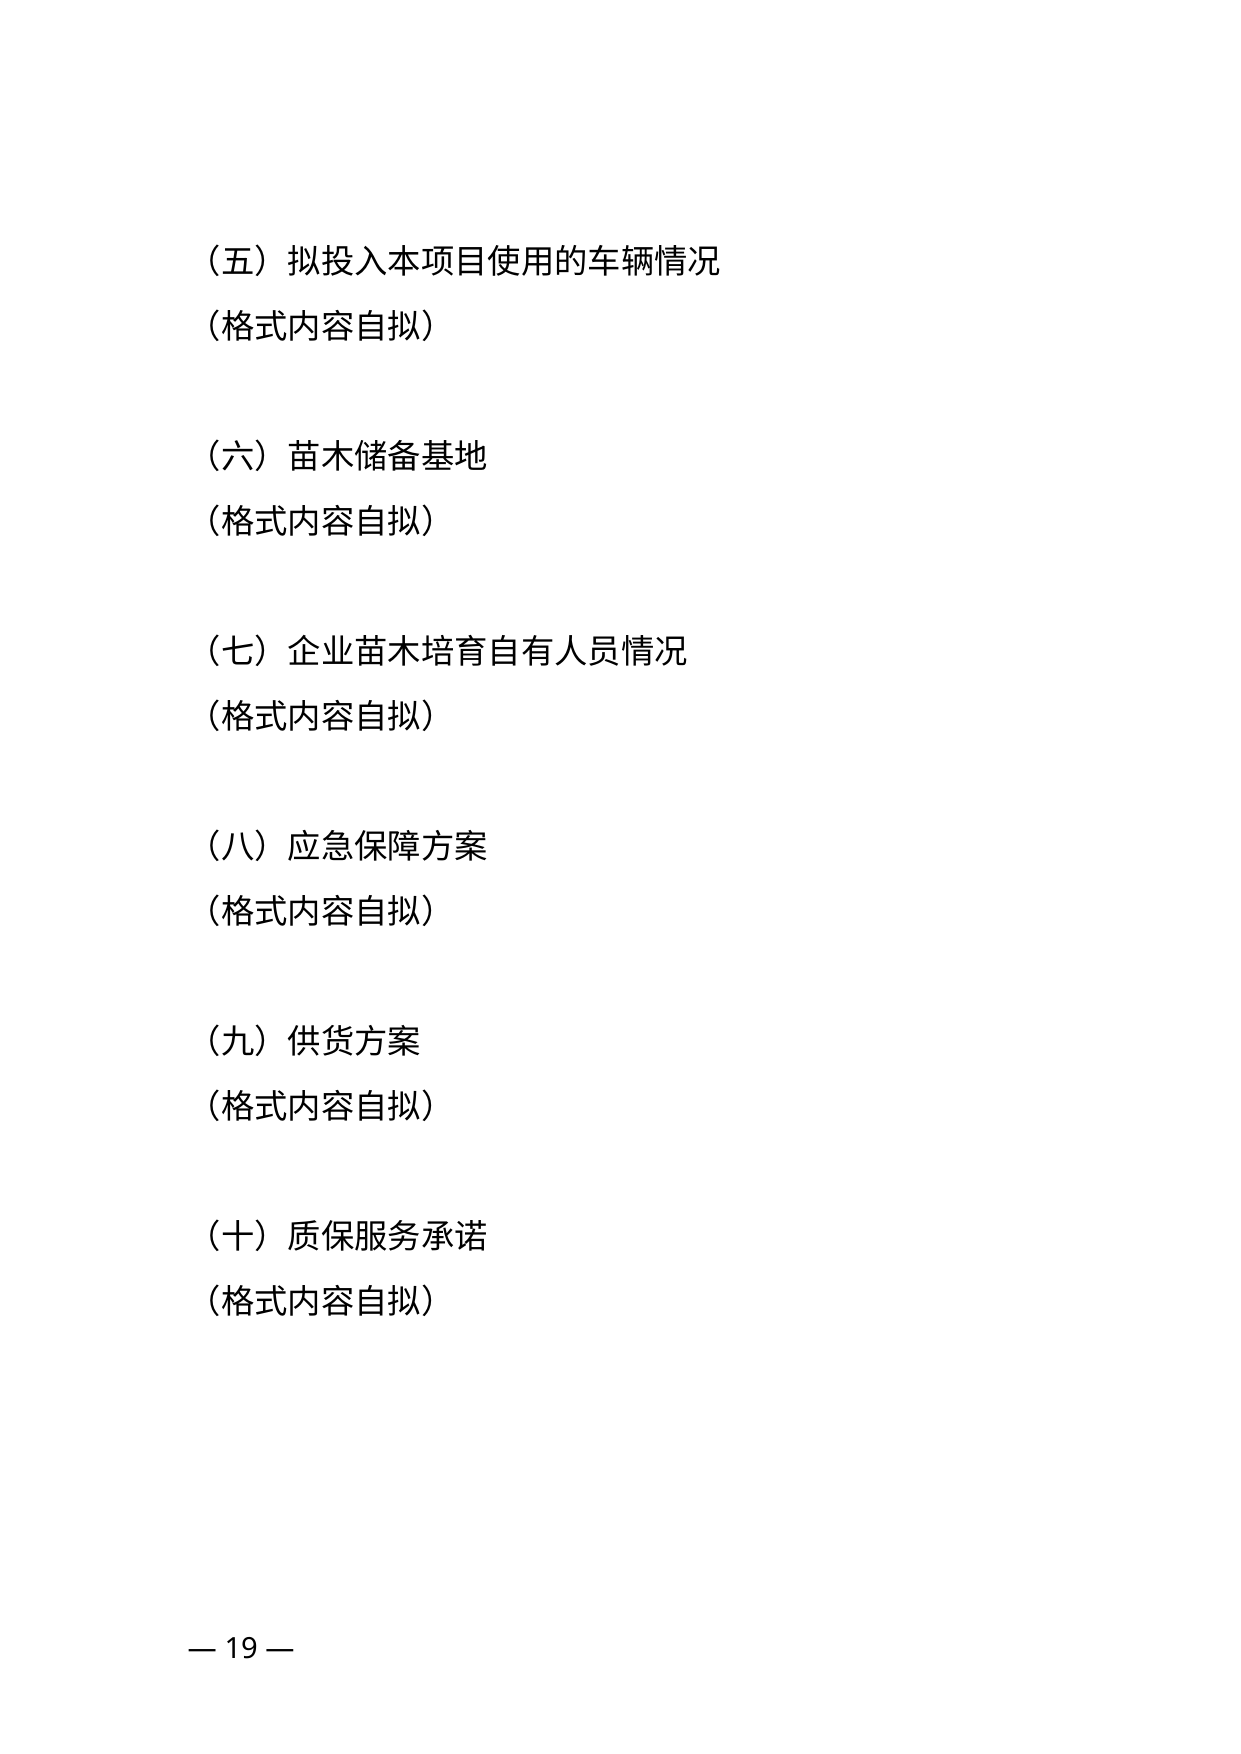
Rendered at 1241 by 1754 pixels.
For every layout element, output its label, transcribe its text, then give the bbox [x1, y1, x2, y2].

text （十）质保服务承诺 [187, 1202, 1053, 1267]
text （七）企业苗木培育自有人员情况 [187, 617, 1053, 682]
text （八）应急保障方案 [187, 812, 1053, 877]
text （格式内容自拟） [187, 877, 1053, 942]
text （格式内容自拟） [187, 682, 1053, 747]
text （五）拟投入本项目使用的车辆情况 [187, 227, 1053, 292]
text （六）苗木储备基地 [187, 422, 1053, 487]
text （九）供货方案 [187, 1007, 1053, 1072]
text （格式内容自拟） [187, 1267, 1053, 1332]
text （格式内容自拟） [187, 1072, 1053, 1137]
text （格式内容自拟） [187, 487, 1053, 552]
text （格式内容自拟） [187, 292, 1053, 357]
